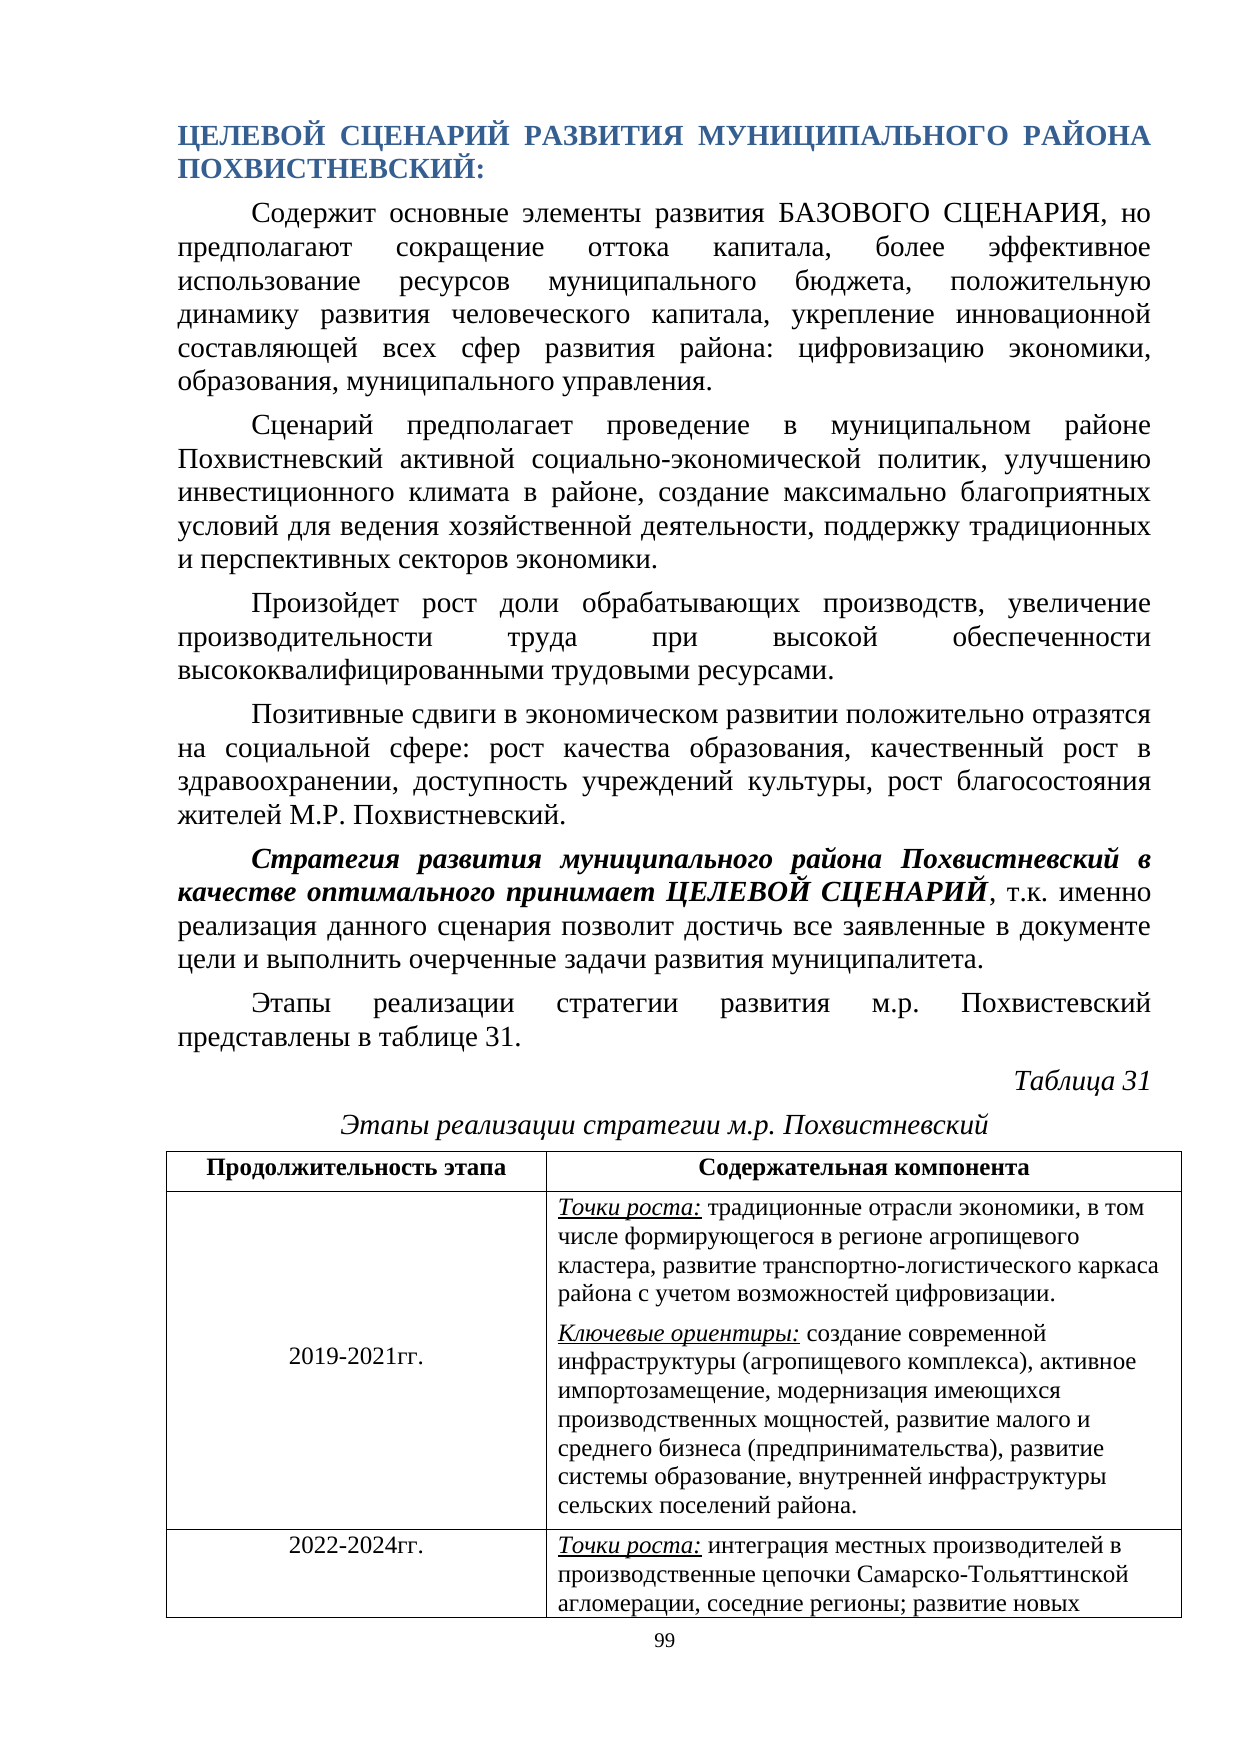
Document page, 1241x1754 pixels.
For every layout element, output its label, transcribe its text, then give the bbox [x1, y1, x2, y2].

text Этапы реализации стратегии м.р. Похвистневский [177, 1107, 1152, 1141]
table_header Содержательная компонента [547, 1152, 1181, 1191]
text Таблица 31 [177, 1063, 1152, 1097]
text Позитивные сдвиги в экономическом развитии положительно отразятся на социальной сфере: рост качества образования, качественный рост в здравоохранении, доступность учреждений культуры, рост благосостояния жителей М.Р. Похвистневский. [177, 696, 1152, 831]
text Стратегия развития муниципального района Похвистневский в качестве оптимального принимает ЦЕЛЕВОЙ СЦЕНАРИЙ, т.к. именно реализация данного сценария позволит достичь все заявленные в документе цели и выполнить очерченные задачи развития муниципалитета. [177, 841, 1152, 975]
table_cell 2022-2024гг. [167, 1530, 546, 1617]
text Содержит основные элементы развития БАЗОВОГО СЦЕНАРИЯ, но предполагают сокращение оттока капитала, более эффективное использование ресурсов муниципального бюджета, положительную динамику развития человеческого капитала, укрепление инновационной составляющей всех сфер развития района: цифровизацию экономики, образования, муниципального управления. [177, 196, 1152, 397]
text Этапы реализации стратегии развития м.р. Похвистевский представлены в таблице 31. [177, 986, 1152, 1053]
table_cell Точки роста: традиционные отрасли экономики, в том числе формирующегося в регионе агропищевого кластера, развитие транспортно-логистического каркаса района с учетом возможностей цифровизации. Ключевые ориентиры: создание современной инфраструктуры (агропищевого комплекса), активное импортозамещение, модернизация имеющихся производственных мощностей, развитие малого и среднего бизнеса (предпринимательства), развитие системы образование, внутренней инфраструктуры сельских поселений района. [547, 1192, 1181, 1529]
text ЦЕЛЕВОЙ СЦЕНАРИЙ РАЗВИТИЯ МУНИЦИПАЛЬНОГО РАЙОНА ПОХВИСТНЕВСКИЙ: [177, 118, 1152, 185]
table_cell 2019-2021гг. [167, 1192, 546, 1529]
text Произойдет рост доли обрабатывающих производств, увеличение производительности труда при высокой обеспеченности высококвалифицированными трудовыми ресурсами. [177, 585, 1152, 686]
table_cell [547, 1530, 1181, 1617]
text Сценарий предполагает проведение в муниципальном районе Похвистневский активной социально-экономической политик, улучшению инвестиционного климата в районе, создание максимально благоприятных условий для ведения хозяйственной деятельности, поддержку традиционных и перспективных секторов экономики. [177, 407, 1152, 575]
table_header Продолжительность этапа [167, 1152, 546, 1191]
